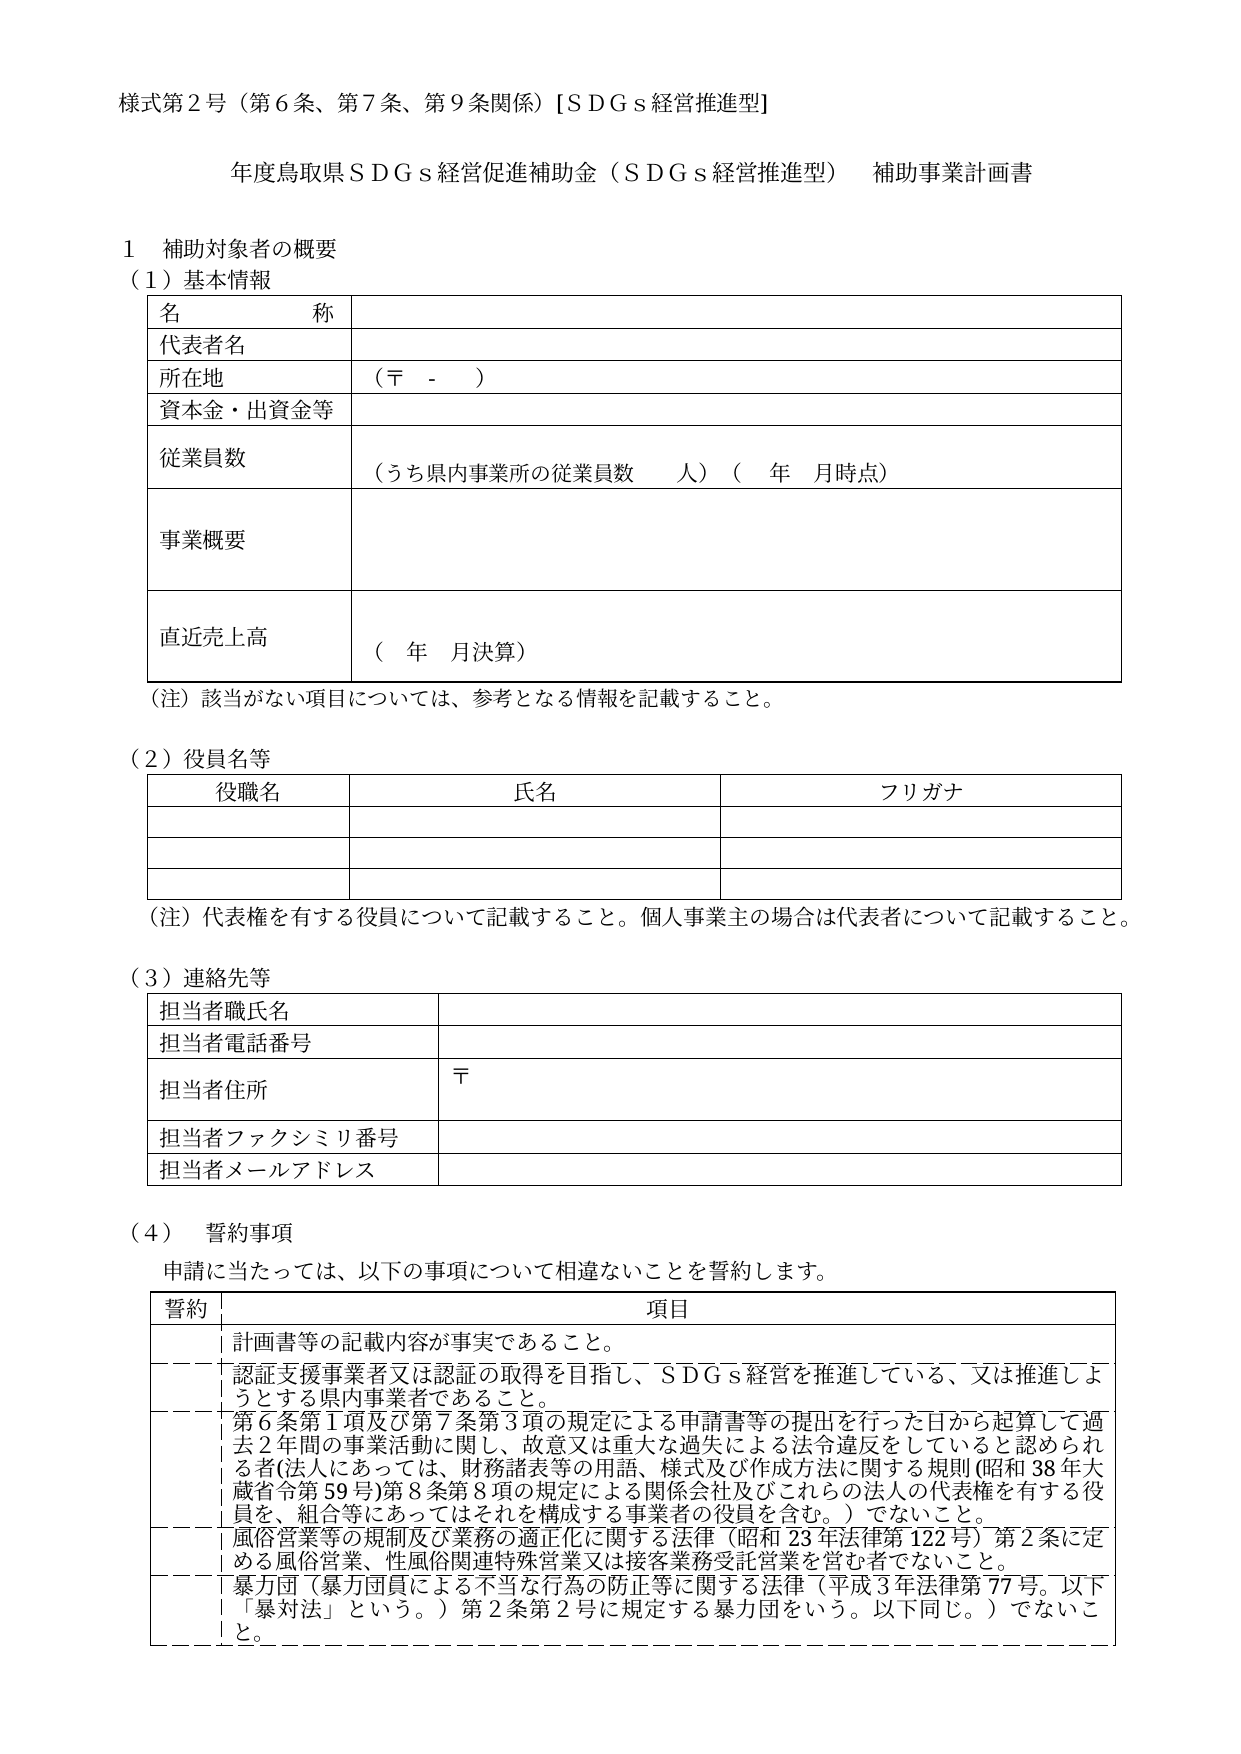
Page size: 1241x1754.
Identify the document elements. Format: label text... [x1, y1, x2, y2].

table_header 担当者職氏名 [148, 994, 438, 1025]
table_cell [151, 1363, 221, 1411]
table_header 役職名 [148, 775, 349, 806]
text （１）基本情報 [118, 264, 1122, 295]
table_cell [352, 489, 1121, 590]
table_header フリガナ [721, 775, 1121, 806]
table_header 氏名 [350, 775, 720, 806]
table_header 名 称 [148, 296, 351, 328]
table_cell [439, 1154, 1121, 1185]
text （注）該当がない項目については、参考となる情報を記載すること。 [118, 682, 1122, 712]
table_cell （〒 - ） [352, 361, 1121, 393]
table_cell [721, 869, 1121, 899]
table_cell [151, 1411, 221, 1527]
table_cell 担当者メールアドレス [148, 1154, 438, 1185]
text 年度鳥取県ＳＤＧｓ経営促進補助金（ＳＤＧｓ経営推進型） 補助事業計画書 [118, 142, 1122, 202]
table_cell [151, 1325, 221, 1363]
table_cell 計画書等の記載内容が事実であること。 [221, 1325, 1115, 1363]
table_cell [350, 807, 720, 837]
table_cell 事業概要 [148, 489, 351, 590]
table_cell [151, 1575, 221, 1645]
table_header [439, 994, 1121, 1025]
table_cell 第６条第１項及び第７条第３項の規定による申請書等の提出を行った日から起算して過去２年間の事業活動に関し、故意又は重大な過失による法令違反をしていると認められる者(法人にあっては、財務諸表等の用語、様式及び作成方法に関する規則(昭和38年大蔵省令第59号)第８条第８項の規定による関係会社及びこれらの法人の代表権を有する役員を、組合等にあってはそれを構成する事業者の役員を含む。）でないこと。 [221, 1411, 1115, 1527]
table_header [352, 296, 1121, 328]
table_cell 代表者名 [148, 329, 351, 360]
table_cell 担当者電話番号 [148, 1026, 438, 1058]
table_cell [721, 838, 1121, 868]
table_header 誓約 [151, 1293, 221, 1324]
text （注）代表権を有する役員について記載すること。個人事業主の場合は代表者について記載すること。 [137, 900, 1122, 931]
table_cell 担当者住所 [148, 1059, 438, 1120]
table_cell [148, 807, 349, 837]
table_cell [350, 838, 720, 868]
table_cell [352, 394, 1121, 425]
table_cell 所在地 [148, 361, 351, 393]
text １ 補助対象者の概要 [118, 232, 1122, 264]
table_cell [439, 1121, 1121, 1153]
table_cell 資本金・出資金等 [148, 394, 351, 425]
table_cell 風俗営業等の規制及び業務の適正化に関する法律（昭和23年法律第122号）第２条に定める風俗営業、性風俗関連特殊営業又は接客業務受託営業を営む者でないこと。 [221, 1527, 1115, 1575]
table_cell [151, 1527, 221, 1575]
table_cell 暴力団（暴力団員による不当な行為の防止等に関する法律（平成３年法律第77号。以下「暴対法」という。）第２条第２号に規定する暴力団をいう。以下同じ。）でないこと。 [221, 1575, 1115, 1645]
table_cell （うち県内事業所の従業員数 人）（ 年 月時点） [352, 426, 1121, 487]
table_header 項目 [221, 1293, 1115, 1324]
table_cell 従業員数 [148, 426, 351, 487]
table_cell [148, 838, 349, 868]
table_cell 担当者ファクシミリ番号 [148, 1121, 438, 1153]
text （２）役員名等 [118, 742, 1122, 774]
text （４） 誓約事項 [118, 1216, 1122, 1248]
text 様式第２号（第６条、第７条、第９条関係）[ＳＤＧｓ経営推進型] [118, 92, 1122, 117]
table_cell [721, 807, 1121, 837]
table_cell [352, 329, 1121, 360]
table_cell [439, 1026, 1121, 1058]
text 申請に当たっては、以下の事項について相違ないことを誓約します。 [162, 1254, 1122, 1285]
table_cell （ 年 月決算） [352, 591, 1121, 681]
text （３）連絡先等 [118, 961, 1122, 993]
table_cell 〒 [439, 1059, 1121, 1120]
table_cell 認証支援事業者又は認証の取得を目指し、ＳＤＧｓ経営を推進している、又は推進しようとする県内事業者であること。 [221, 1363, 1115, 1411]
table_cell 直近売上高 [148, 591, 351, 681]
table_cell [350, 869, 720, 899]
table_cell [148, 869, 349, 899]
